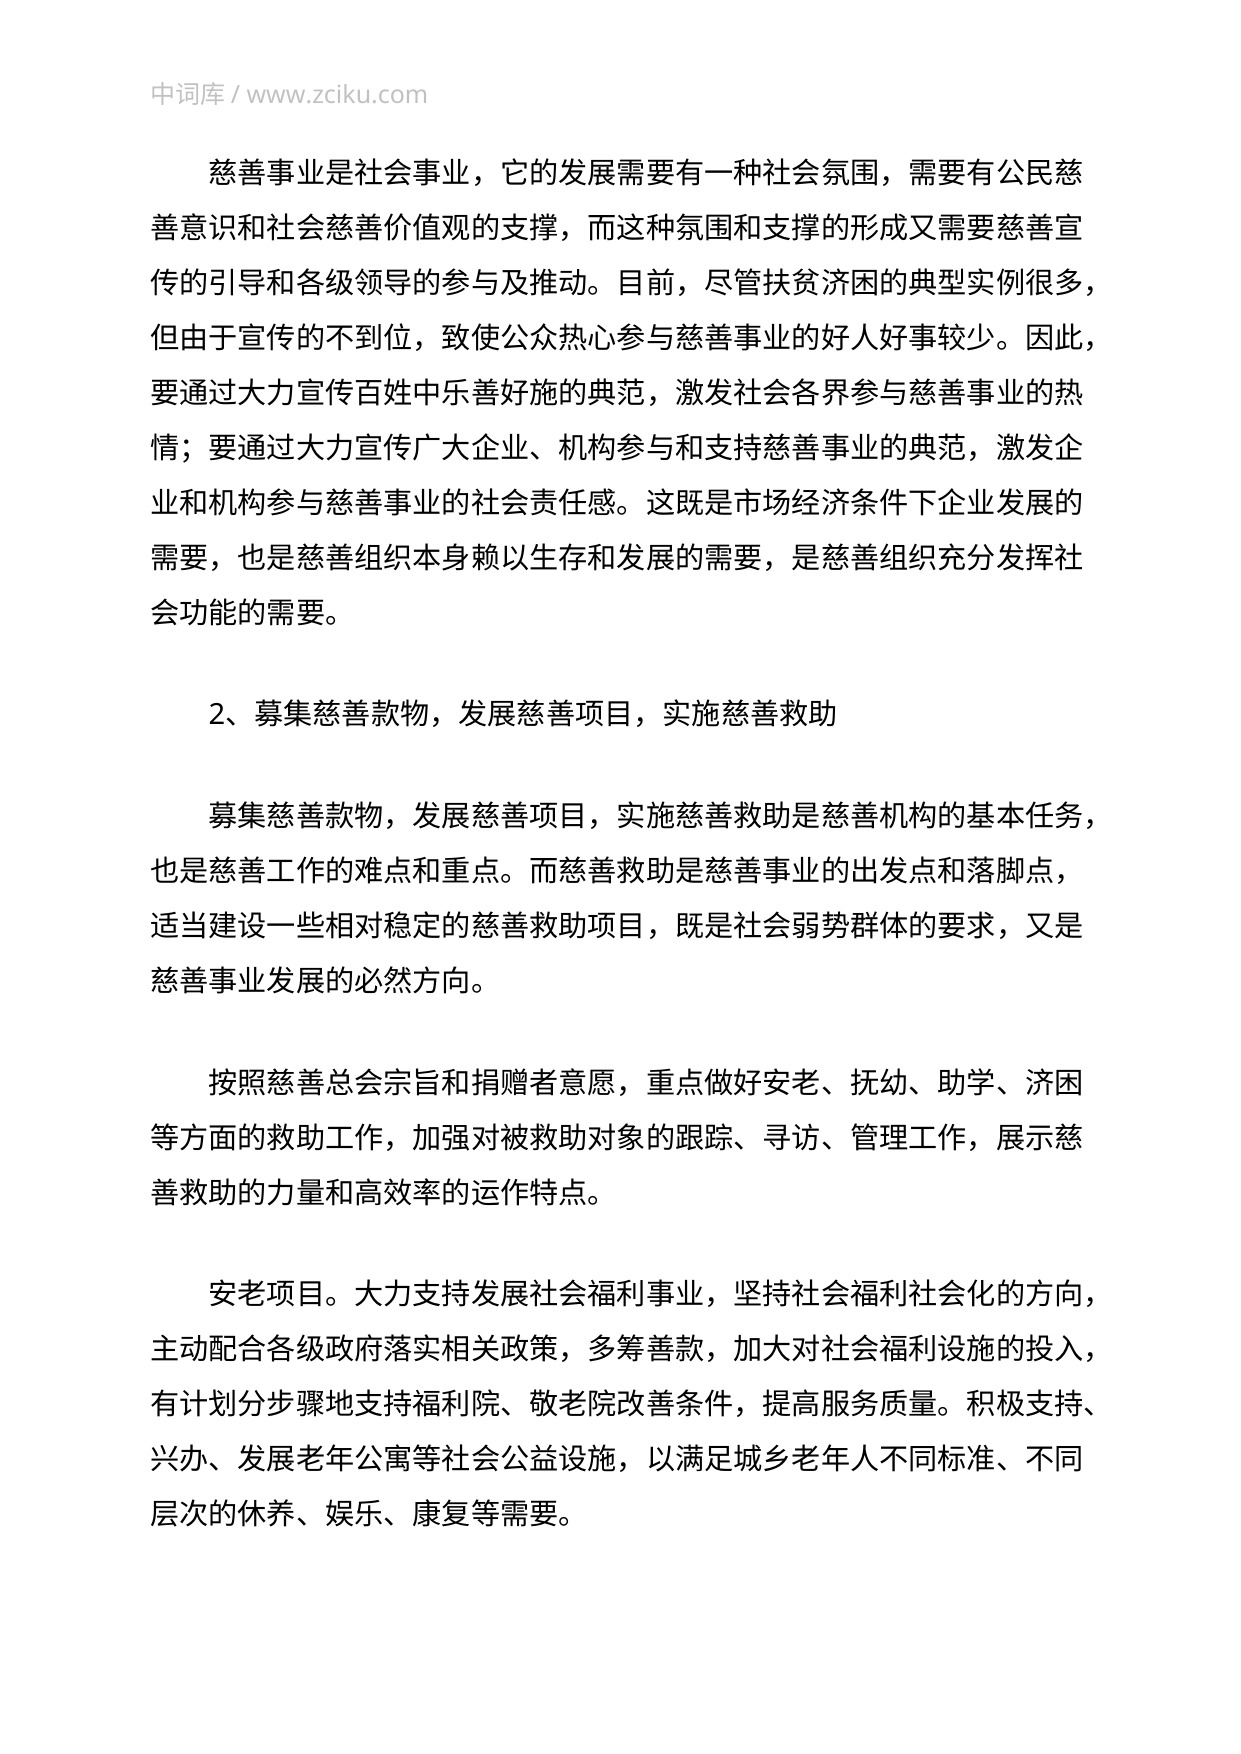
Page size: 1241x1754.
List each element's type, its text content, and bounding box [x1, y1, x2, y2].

text 2、募集慈善款物，发展慈善项目，实施慈善救助 [150, 691, 1090, 733]
text 安老项目。大力支持发展社会福利事业，坚持社会福利社会化的方向，主动配合各级政府落实相关政策，多筹善款，加大对社会福利设施的投入，有计划分步骤地支持福利院、敬老院改善条件，提高服务质量。积极支持、兴办、发展老年公寓等社会公益设施，以满足城乡老年人不同标准、不同层次的休养、娱乐、康复等需要。 [150, 1271, 1090, 1533]
text 按照慈善总会宗旨和捐赠者意愿，重点做好安老、抚幼、助学、济困等方面的救助工作，加强对被救助对象的跟踪、寻访、管理工作，展示慈善救助的力量和高效率的运作特点。 [150, 1059, 1090, 1211]
text 慈善事业是社会事业，它的发展需要有一种社会氛围，需要有公民慈善意识和社会慈善价值观的支撑，而这种氛围和支撑的形成又需要慈善宣传的引导和各级领导的参与及推动。目前，尽管扶贫济困的典型实例很多，但由于宣传的不到位，致使公众热心参与慈善事业的好人好事较少。因此，要通过大力宣传百姓中乐善好施的典范，激发社会各界参与慈善事业的热情；要通过大力宣传广大企业、机构参与和支持慈善事业的典范，激发企业和机构参与慈善事业的社会责任感。这既是市场经济条件下企业发展的需要，也是慈善组织本身赖以生存和发展的需要，是慈善组织充分发挥社会功能的需要。 [150, 150, 1090, 631]
text 募集慈善款物，发展慈善项目，实施慈善救助是慈善机构的基本任务，也是慈善工作的难点和重点。而慈善救助是慈善事业的出发点和落脚点，适当建设一些相对稳定的慈善救助项目，既是社会弱势群体的要求，又是慈善事业发展的必然方向。 [150, 793, 1090, 1000]
